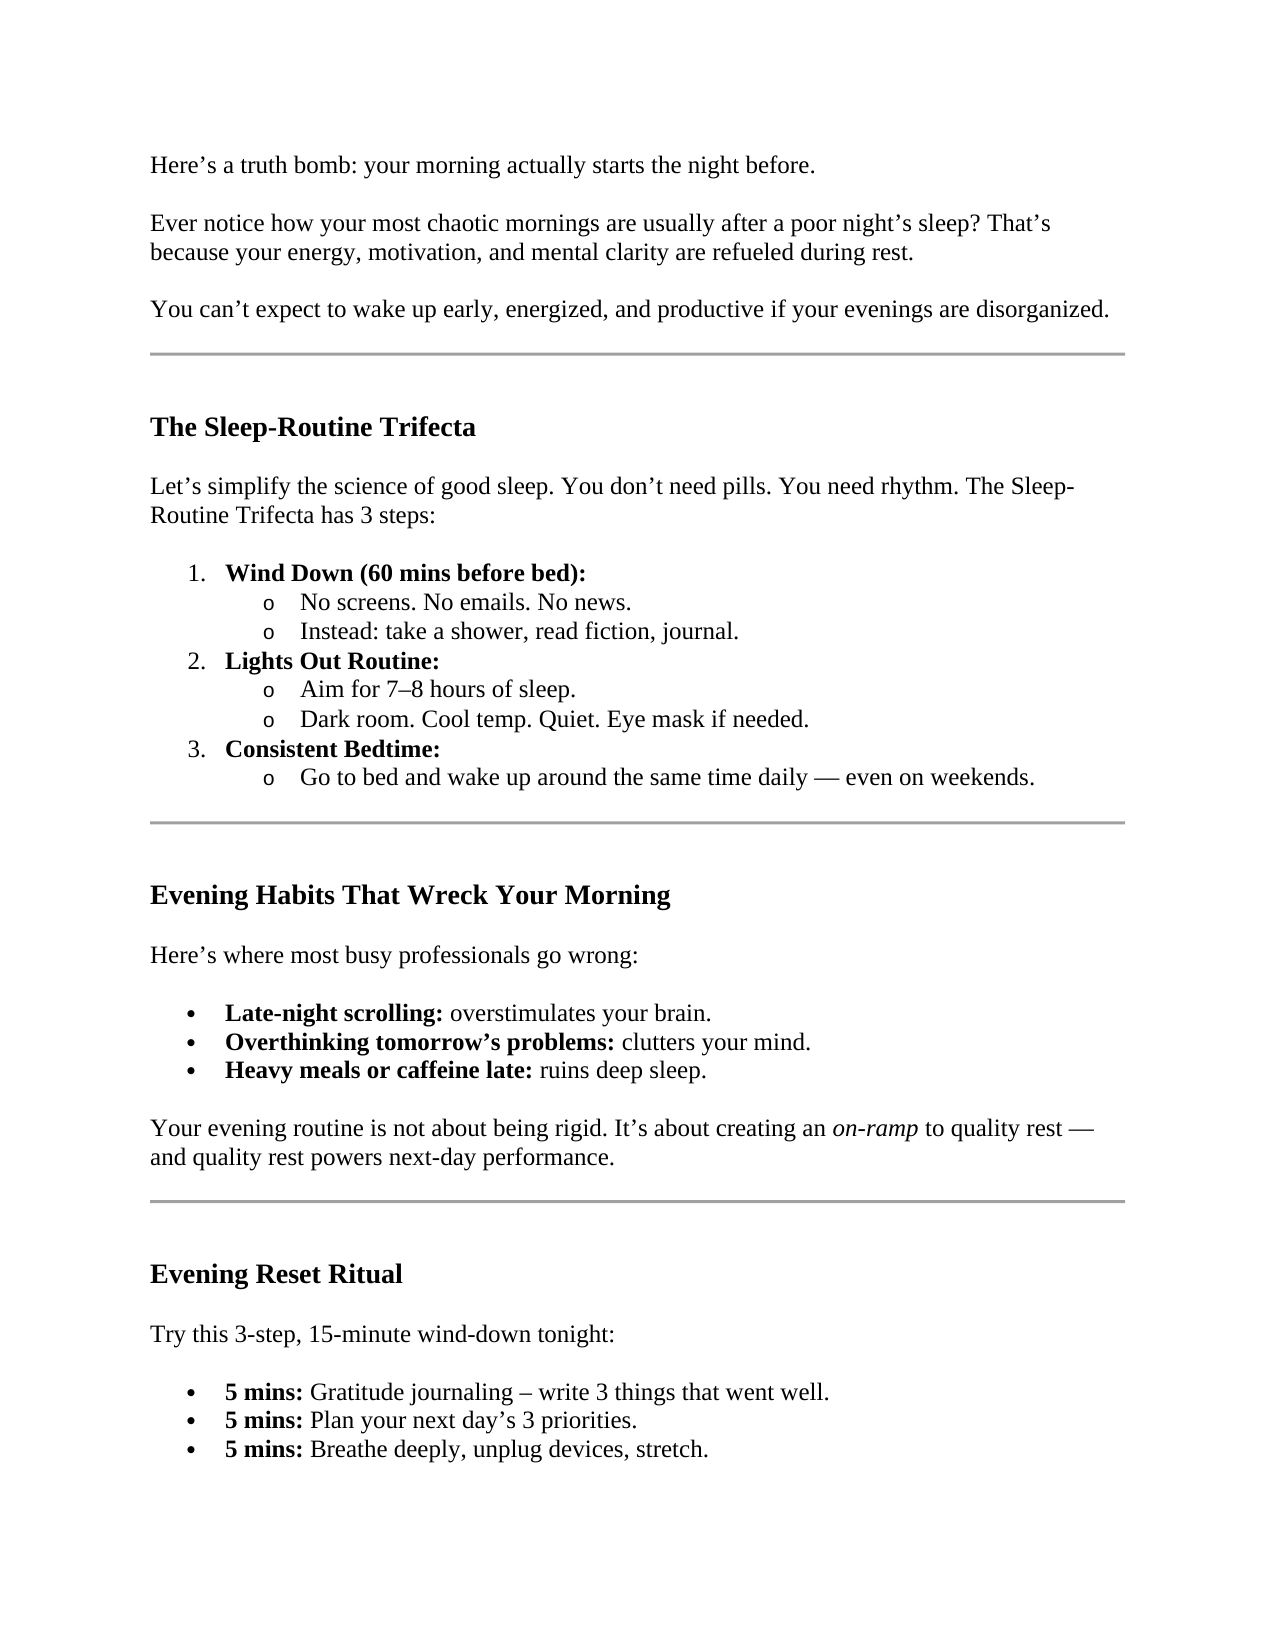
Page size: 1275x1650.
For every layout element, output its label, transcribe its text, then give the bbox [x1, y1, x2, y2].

list Go to bed and wake up around the same time daily — even on weekends. [262, 762, 1125, 792]
list Heavy meals or caffeine late: ruins deep sleep. [187, 1055, 1125, 1084]
list Late-night scrolling: overstimulates your brain. [187, 998, 1125, 1027]
list 5 mins: Breathe deeply, unplug devices, stretch. [187, 1434, 1125, 1463]
text Evening Habits That Wreck Your Morning [150, 878, 1125, 911]
list Lights Out Routine: [187, 646, 1125, 674]
text Ever notice how your most chaotic mornings are usually after a poor night’s sleep? That’s because your energy, motivation, and mental clarity are refueled during rest. [150, 208, 1125, 265]
text You can’t expect to wake up early, energized, and productive if your evenings are disorganized. [150, 294, 1125, 323]
list 5 mins: Gratitude journaling – write 3 things that went well. [187, 1377, 1125, 1405]
list Dark room. Cool temp. Quiet. Eye mask if needed. [262, 704, 1125, 734]
list 5 mins: Plan your next day’s 3 priorities. [187, 1405, 1125, 1434]
text Try this 3-step, 15-minute wind-down tonight: [150, 1319, 1125, 1347]
list No screens. No emails. No news. [262, 587, 1125, 616]
list Instead: take a shower, read fiction, journal. [262, 616, 1125, 646]
text Evening Reset Ritual [150, 1257, 1125, 1289]
list Consistent Bedtime: [187, 734, 1125, 762]
text Here’s a truth bomb: your morning actually starts the night before. [150, 150, 1125, 179]
text Here’s where most busy professionals go wrong: [150, 940, 1125, 969]
text The Sleep-Routine Trifecta [150, 410, 1125, 442]
list Wind Down (60 mins before bed): [187, 558, 1125, 587]
text Let’s simplify the science of good sleep. You don’t need pills. You need rhythm. The Sleep-Routine Trifecta has 3 steps: [150, 471, 1125, 529]
text Your evening routine is not about being rigid. It’s about creating an on-ramp to quality rest — and quality rest powers next-day performance. [150, 1113, 1125, 1171]
list Aim for 7–8 hours of sleep. [262, 674, 1125, 704]
list Overthinking tomorrow’s problems: clutters your mind. [187, 1027, 1125, 1055]
